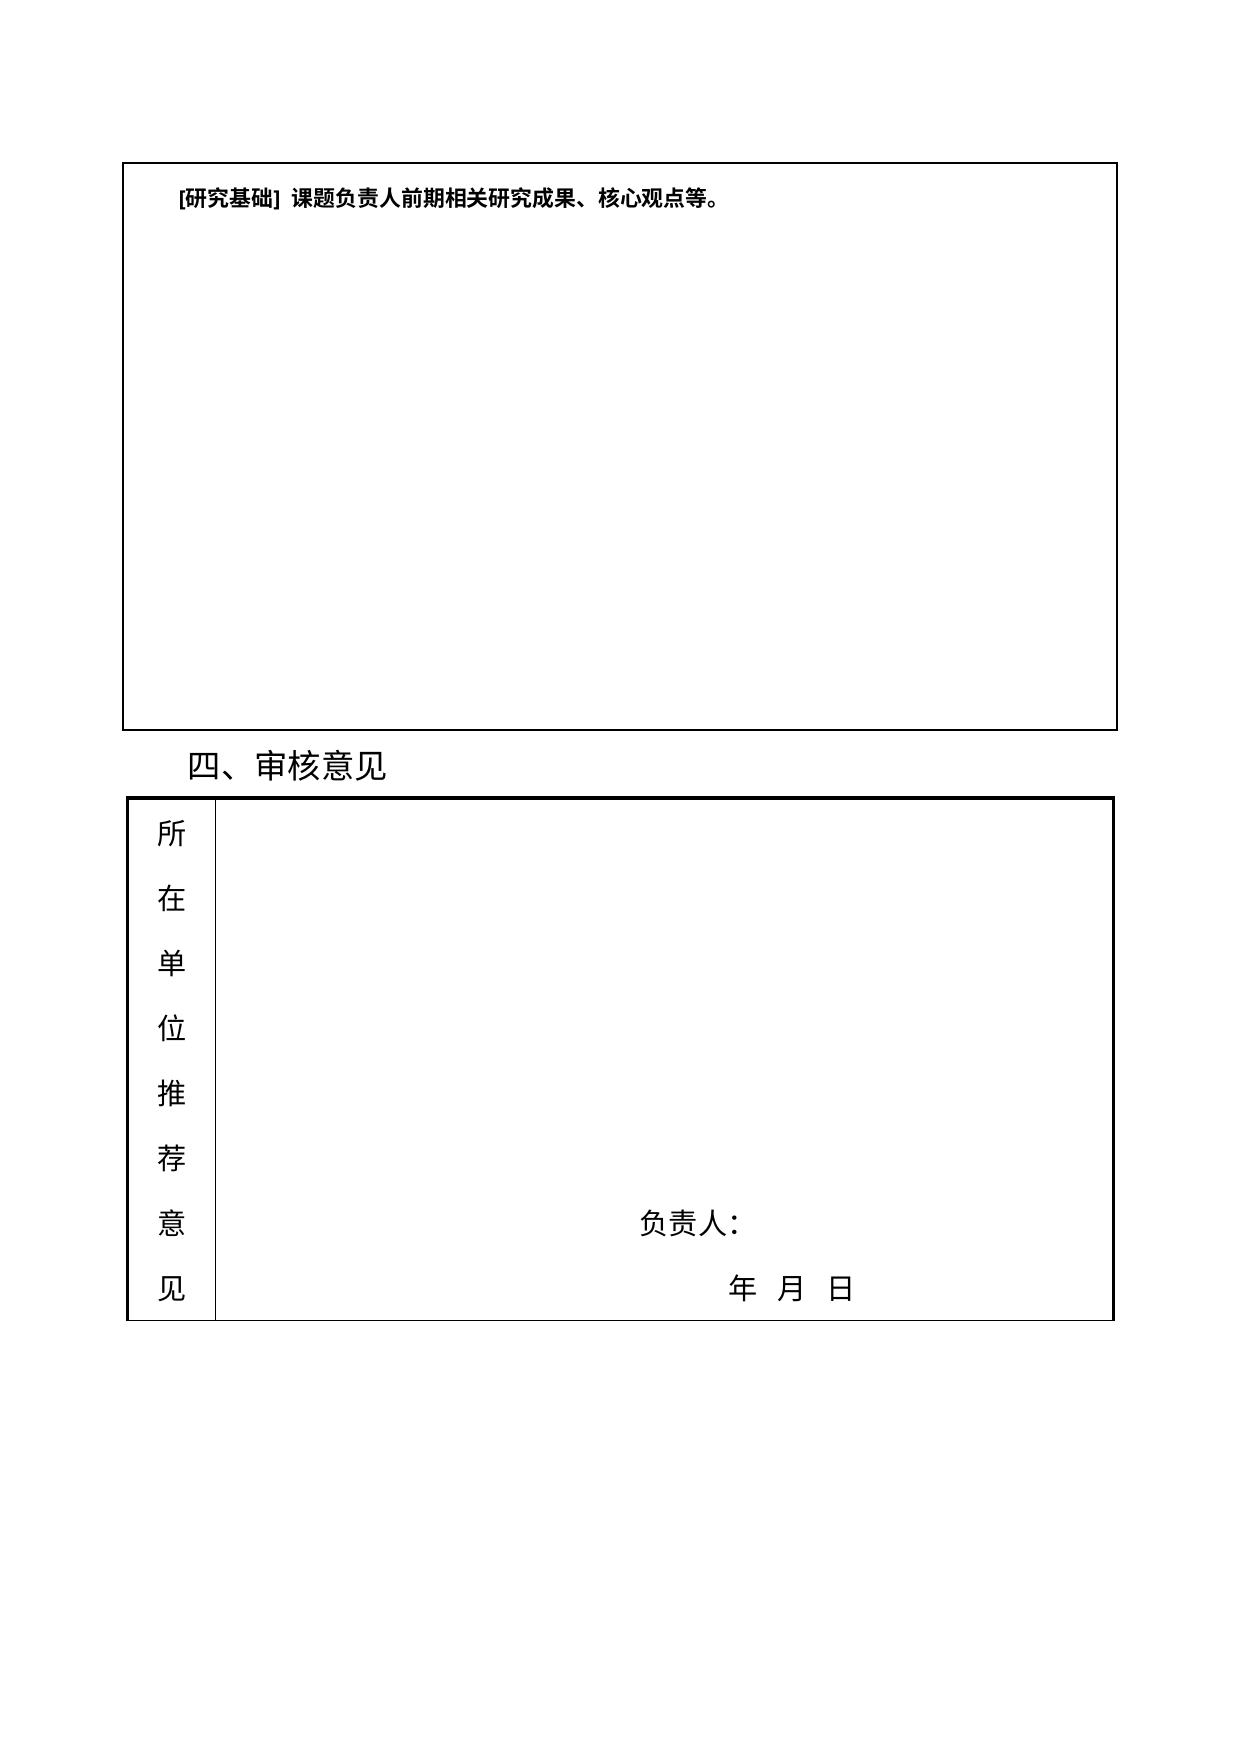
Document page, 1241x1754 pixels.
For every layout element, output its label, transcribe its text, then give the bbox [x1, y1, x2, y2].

table_header 所 在 单 位 推 荐 意 见 [129, 800, 215, 1319]
table_header [研究基础] 课题负责人前期相关研究成果、核心观点等。 [124, 164, 1116, 729]
table_header 负责人： 年 月 日 [216, 800, 1112, 1319]
text 四、审核意见 [187, 731, 1053, 796]
